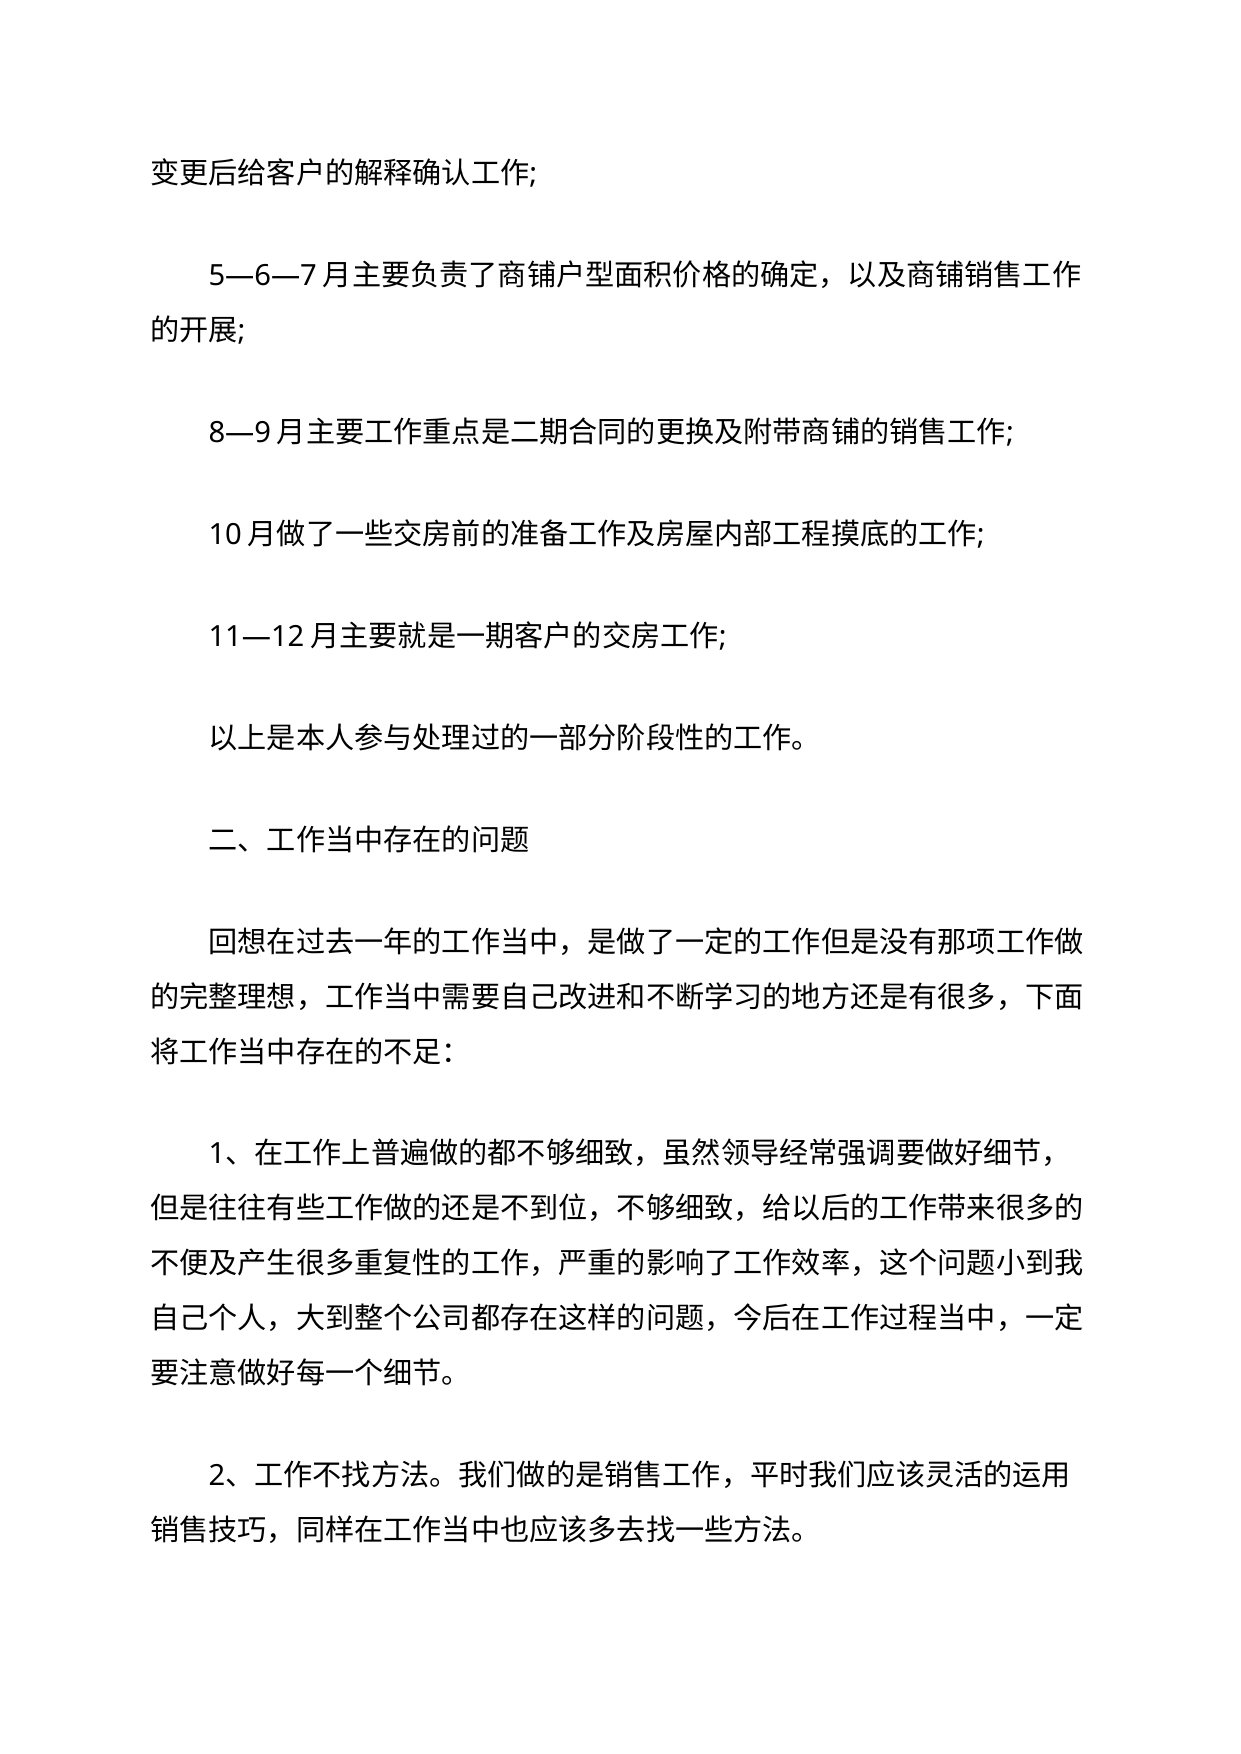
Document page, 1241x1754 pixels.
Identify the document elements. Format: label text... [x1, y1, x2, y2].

text 二、工作当中存在的问题 [150, 817, 1090, 859]
text 5—6—7月主要负责了商铺户型面积价格的确定，以及商铺销售工作的开展; [150, 252, 1090, 349]
text 以上是本人参与处理过的一部分阶段性的工作。 [150, 715, 1090, 757]
text 8—9月主要工作重点是二期合同的更换及附带商铺的销售工作; [150, 409, 1090, 451]
text 10月做了一些交房前的准备工作及房屋内部工程摸底的工作; [150, 511, 1090, 553]
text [150, 150, 1090, 192]
text 1、在工作上普遍做的都不够细致，虽然领导经常强调要做好细节，但是往往有些工作做的还是不到位，不够细致，给以后的工作带来很多的不便及产生很多重复性的工作，严重的影响了工作效率，这个问题小到我自己个人，大到整个公司都存在这样的问题，今后在工作过程当中，一定要注意做好每一个细节。 [150, 1130, 1090, 1392]
text 11—12月主要就是一期客户的交房工作; [150, 613, 1090, 655]
text 2、工作不找方法。我们做的是销售工作，平时我们应该灵活的运用销售技巧，同样在工作当中也应该多去找一些方法。 [150, 1451, 1090, 1549]
text 回想在过去一年的工作当中，是做了一定的工作但是没有那项工作做的完整理想，工作当中需要自己改进和不断学习的地方还是有很多，下面将工作当中存在的不足： [150, 918, 1090, 1071]
